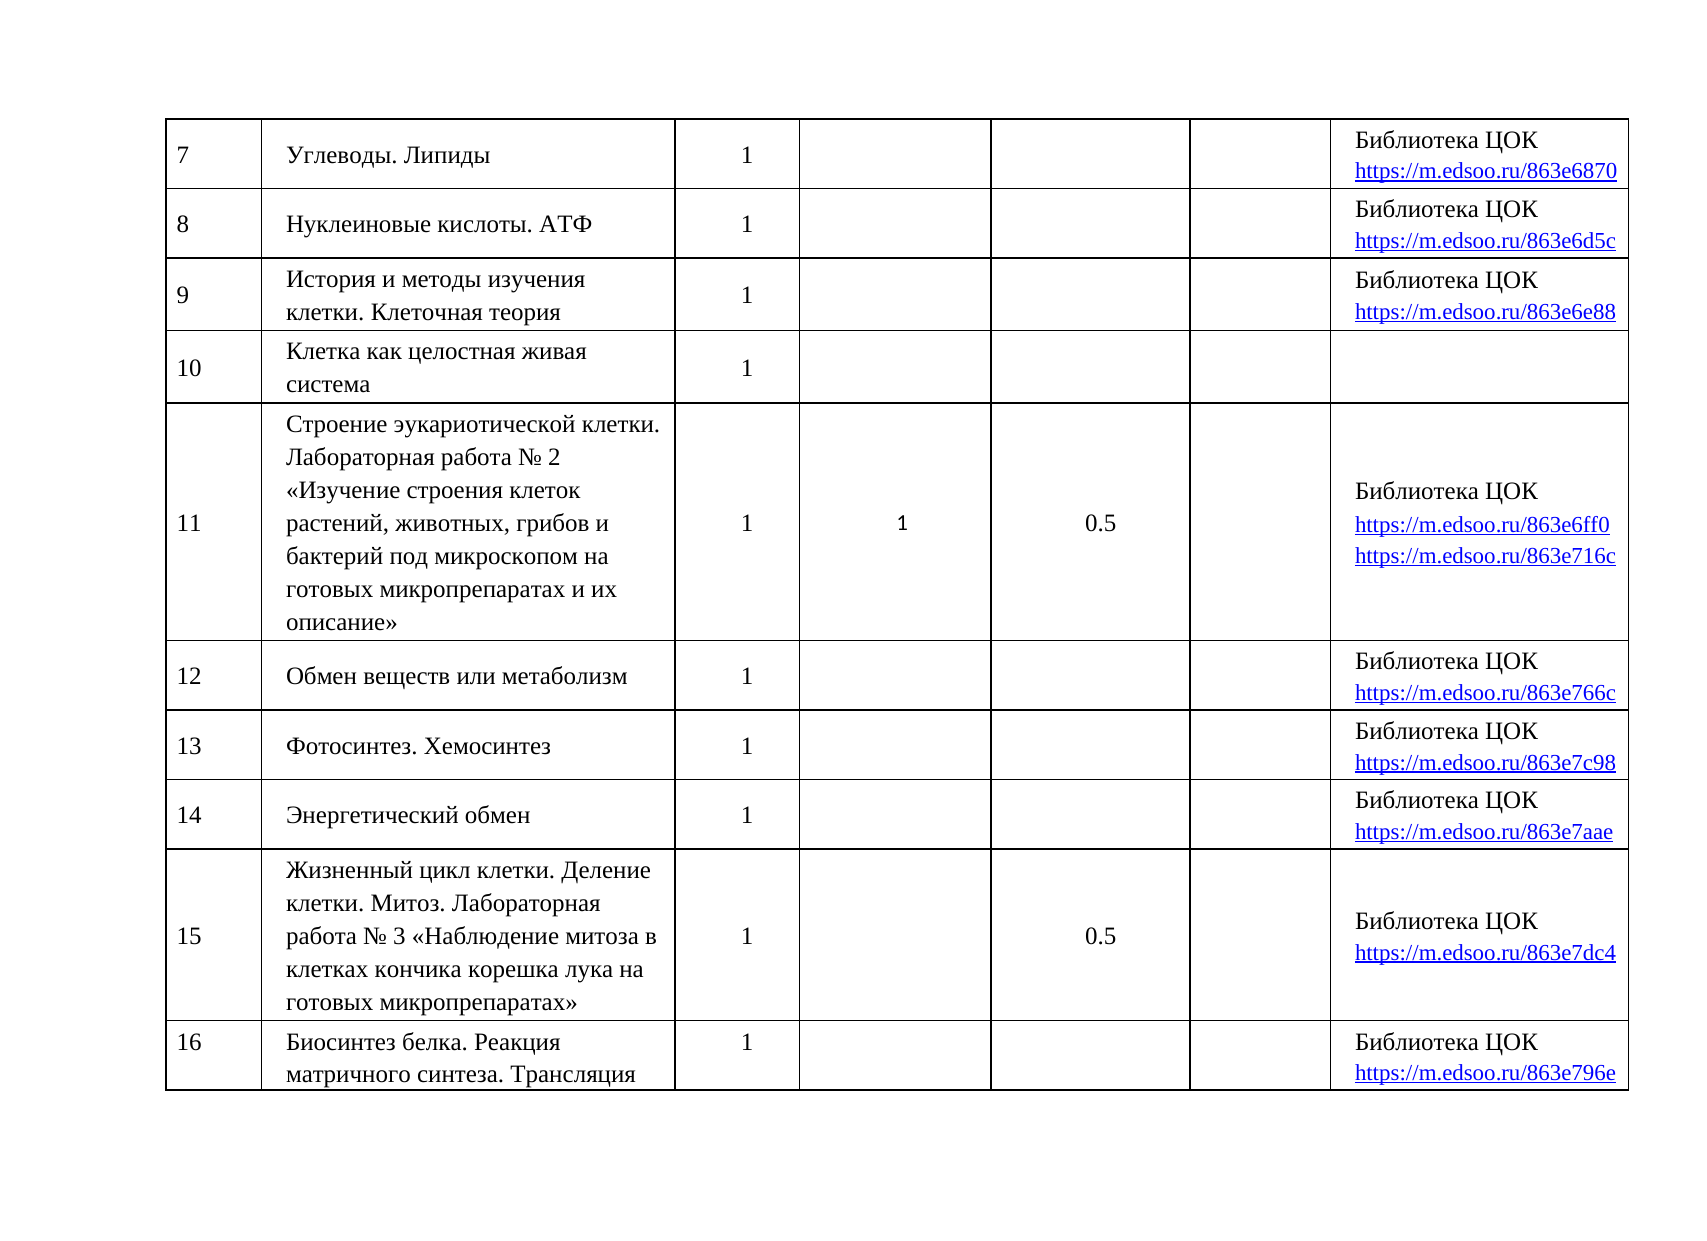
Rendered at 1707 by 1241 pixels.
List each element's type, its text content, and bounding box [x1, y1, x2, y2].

table_cell 1 [676, 780, 799, 848]
table_cell 12 [167, 641, 261, 709]
table_cell 16 [167, 1021, 261, 1089]
table_cell 1 [676, 404, 799, 639]
table_cell [800, 331, 990, 402]
table_cell [800, 780, 990, 848]
table_cell 15 [167, 850, 261, 1020]
table_cell Жизненный цикл клетки. Деление клетки. Митоз. Лабораторная работа № 3 «Наблюдение митоза в клетках кончика корешка лука на готовых микропрепаратах» [262, 850, 674, 1020]
table_cell Энергетический обмен [262, 780, 674, 848]
table_cell [992, 120, 1189, 188]
table_cell [992, 189, 1189, 257]
table_cell [800, 711, 990, 779]
table_cell [1191, 850, 1330, 1020]
table_cell [992, 711, 1189, 779]
table_cell [1191, 331, 1330, 402]
table_cell Библиотека ЦОК https://m.edsoo.ru/863e6870 [1331, 120, 1628, 188]
table_cell [992, 331, 1189, 402]
table_cell 9 [167, 259, 261, 330]
table_cell [1191, 189, 1330, 257]
table_cell 1 [676, 711, 799, 779]
table_cell Библиотека ЦОК https://m.edsoo.ru/863e6e88 [1331, 259, 1628, 330]
table_cell 1 [676, 331, 799, 402]
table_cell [262, 1021, 674, 1089]
table_cell 11 [167, 404, 261, 639]
table_cell [800, 1021, 990, 1089]
table_cell [992, 1021, 1189, 1089]
table_cell 1 [676, 850, 799, 1020]
table_cell 1 [676, 259, 799, 330]
table_cell 13 [167, 711, 261, 779]
table_cell Библиотека ЦОК https://m.edsoo.ru/863e6ff0 https://m.edsoo.ru/863e716c [1331, 404, 1628, 639]
table_cell [800, 120, 990, 188]
table_cell [1191, 404, 1330, 639]
table_cell История и методы изучения клетки. Клеточная теория [262, 259, 674, 330]
table_cell Библиотека ЦОК https://m.edsoo.ru/863e766c [1331, 641, 1628, 709]
table_cell 0.5 [992, 850, 1189, 1020]
table_cell [992, 780, 1189, 848]
table_cell 1 [800, 404, 990, 639]
table_cell Фотосинтез. Хемосинтез [262, 711, 674, 779]
table_cell [800, 641, 990, 709]
table_cell 14 [167, 780, 261, 848]
table_cell Клетка как целостная живая система [262, 331, 674, 402]
table_cell [1191, 780, 1330, 848]
table_cell 1 [676, 1021, 799, 1089]
table_cell 1 [676, 120, 799, 188]
table_cell 7 [167, 120, 261, 188]
table_cell 1 [676, 189, 799, 257]
table_cell Углеводы. Липиды [262, 120, 674, 188]
table_cell [1191, 641, 1330, 709]
table_cell [800, 259, 990, 330]
table_cell Библиотека ЦОК https://m.edsoo.ru/863e7aae [1331, 780, 1628, 848]
table_cell [800, 850, 990, 1020]
table_cell 10 [167, 331, 261, 402]
table_cell Библиотека ЦОК https://m.edsoo.ru/863e6d5c [1331, 189, 1628, 257]
table_cell [1331, 331, 1628, 402]
table_cell Строение эукариотической клетки. Лабораторная работа № 2 «Изучение строения клеток растений, животных, грибов и бактерий под микроскопом на готовых микропрепаратах и их описание» [262, 404, 674, 639]
table_cell [992, 641, 1189, 709]
table_cell 0.5 [992, 404, 1189, 639]
table_cell Обмен веществ или метаболизм [262, 641, 674, 709]
table_cell [1191, 1021, 1330, 1089]
table_cell Библиотека ЦОК https://m.edsoo.ru/863e7c98 [1331, 711, 1628, 779]
table_cell 8 [167, 189, 261, 257]
table_cell [800, 189, 990, 257]
table_cell 1 [676, 641, 799, 709]
table_cell [992, 259, 1189, 330]
table_cell [1191, 120, 1330, 188]
table_cell Библиотека ЦОК https://m.edsoo.ru/863e7dc4 [1331, 850, 1628, 1020]
table_cell [1191, 259, 1330, 330]
table_cell [1191, 711, 1330, 779]
table_cell Нуклеиновые кислоты. АТФ [262, 189, 674, 257]
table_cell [1331, 1021, 1628, 1089]
